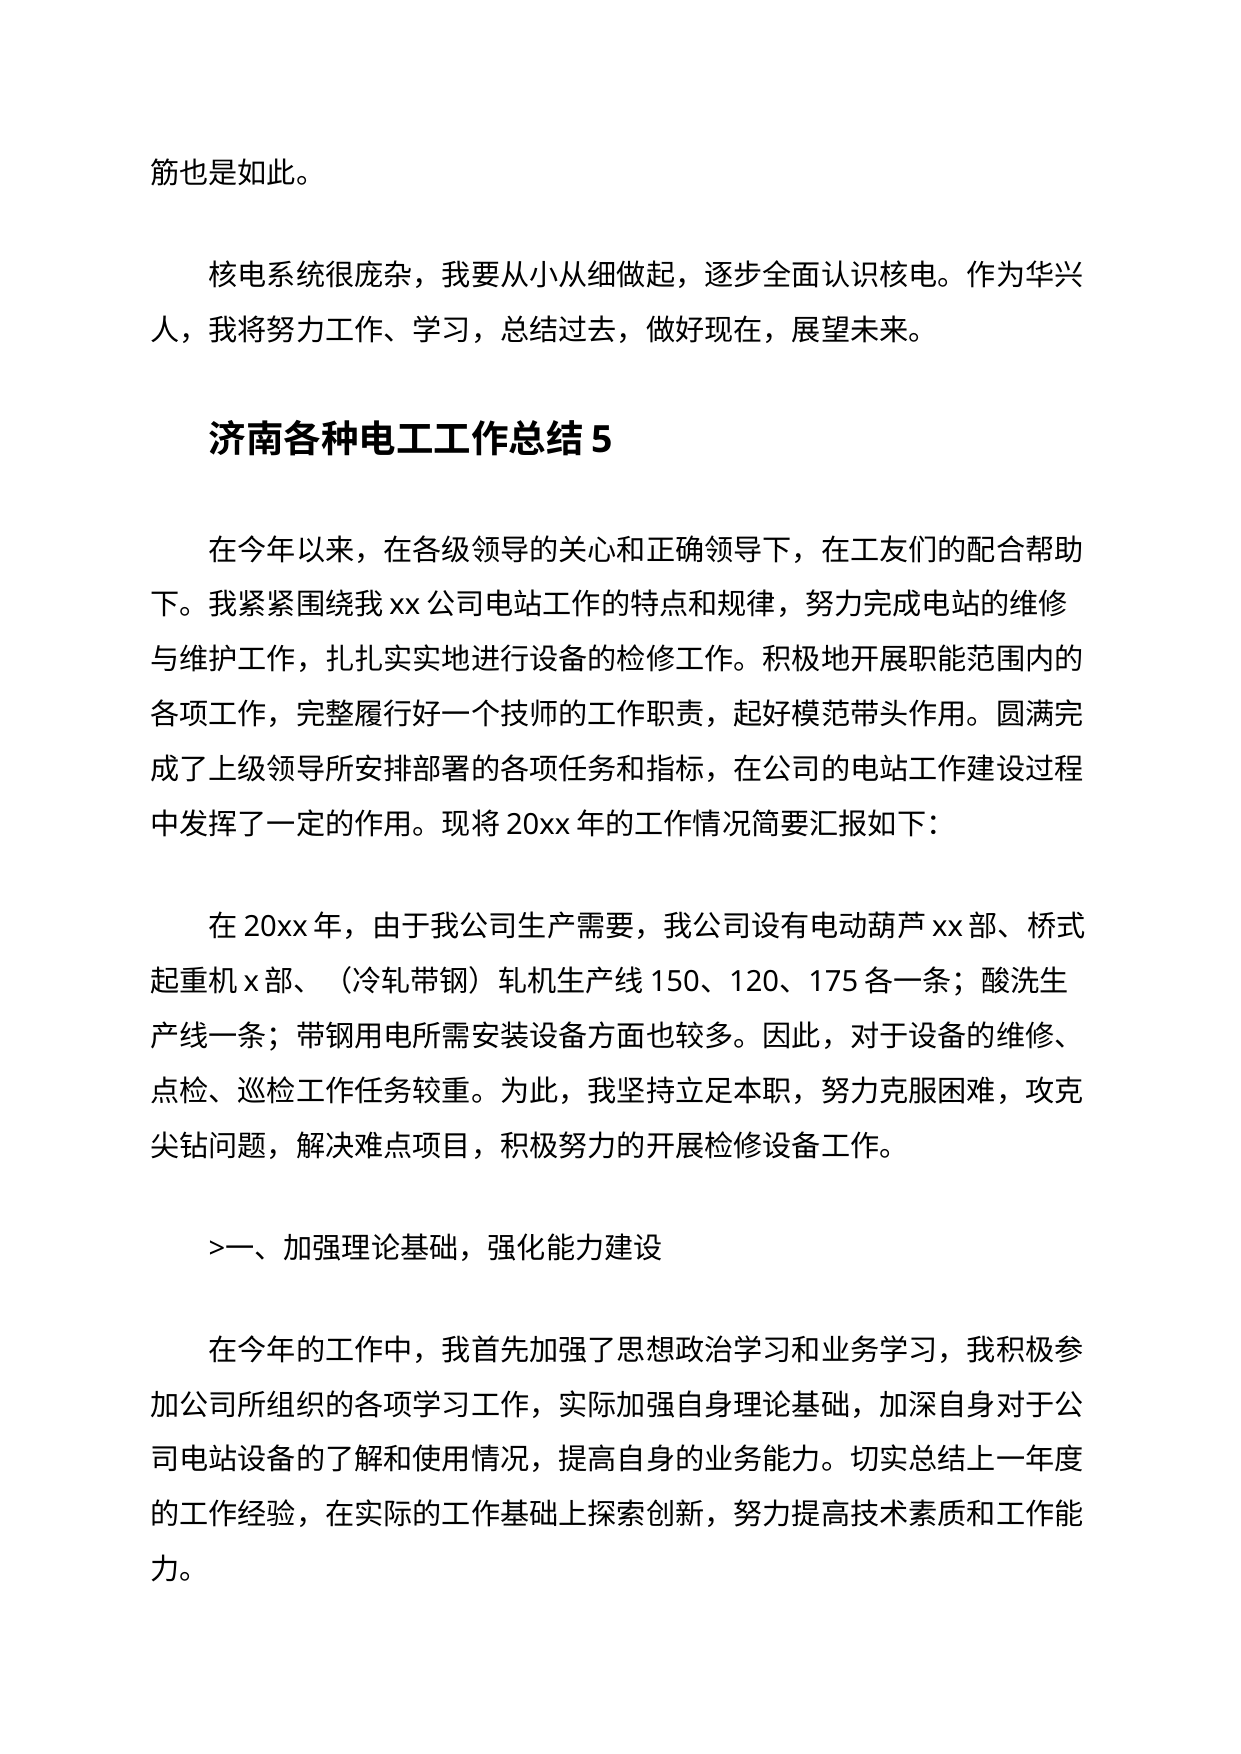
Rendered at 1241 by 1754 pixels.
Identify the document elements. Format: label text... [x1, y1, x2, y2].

text 在20xx年，由于我公司生产需要，我公司设有电动葫芦xx部、桥式起重机x部、（冷轧带钢）轧机生产线150、120、175各一条；酸洗生产线一条；带钢用电所需安装设备方面也较多。因此，对于设备的维修、点检、巡检工作任务较重。为此，我坚持立足本职，努力克服困难，攻克尖钻问题，解决难点项目，积极努力的开展检修设备工作。 [150, 903, 1090, 1165]
text >一、加强理论基础，强化能力建设 [150, 1224, 1090, 1267]
text 在今年以来，在各级领导的关心和正确领导下，在工友们的配合帮助下。我紧紧围绕我xx公司电站工作的特点和规律，努力完成电站的维修与维护工作，扎扎实实地进行设备的检修工作。积极地开展职能范围内的各项工作，完整履行好一个技师的工作职责，起好模范带头作用。圆满完成了上级领导所安排部署的各项任务和指标，在公司的电站工作建设过程中发挥了一定的作用。现将20xx年的工作情况简要汇报如下： [150, 526, 1090, 843]
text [150, 150, 1090, 192]
text 在今年的工作中，我首先加强了思想政治学习和业务学习，我积极参加公司所组织的各项学习工作，实际加强自身理论基础，加深自身对于公司电站设备的了解和使用情况，提高自身的业务能力。切实总结上一年度的工作经验，在实际的工作基础上探索创新，努力提高技术素质和工作能力。 [150, 1326, 1090, 1588]
text 核电系统很庞杂，我要从小从细做起，逐步全面认识核电。作为华兴人，我将努力工作、学习，总结过去，做好现在，展望未来。 [150, 252, 1090, 349]
text 济南各种电工工作总结5 [150, 408, 1090, 463]
